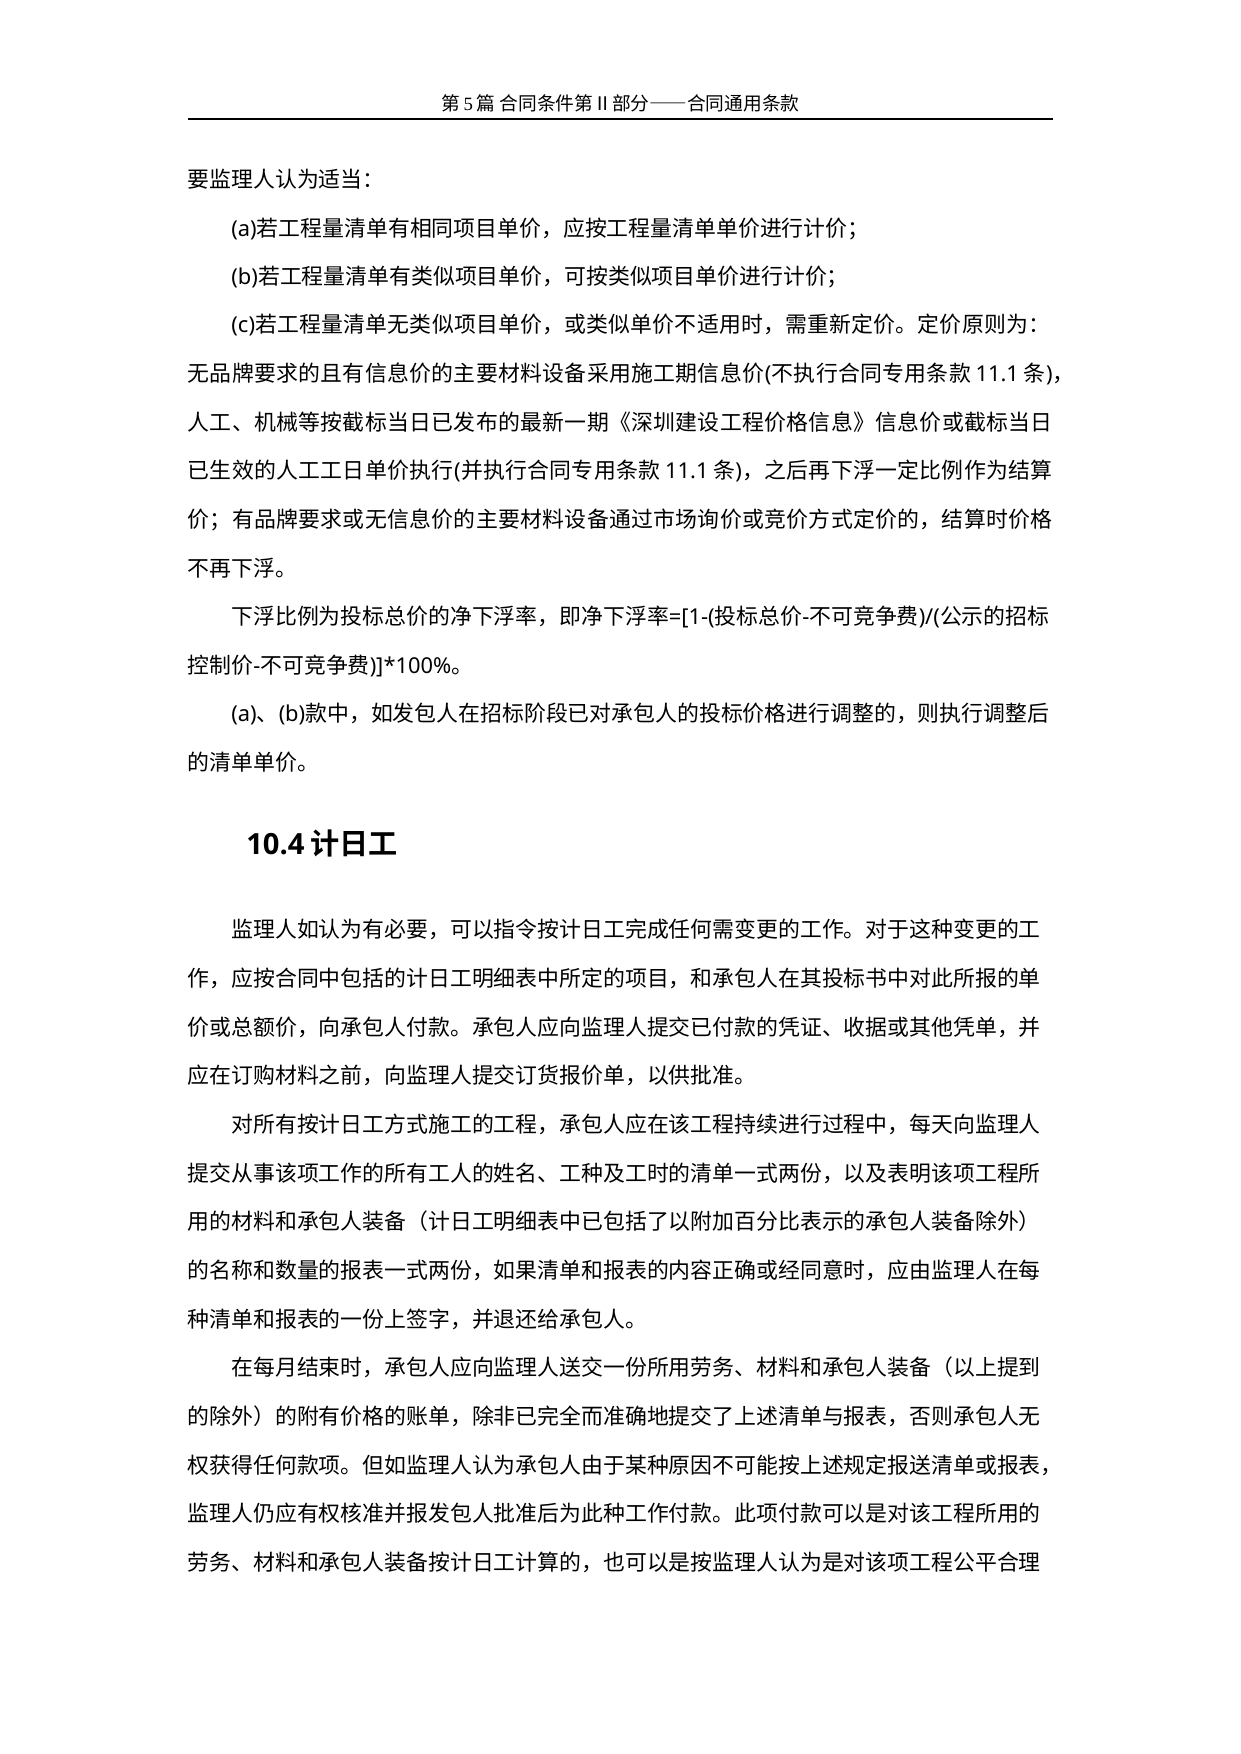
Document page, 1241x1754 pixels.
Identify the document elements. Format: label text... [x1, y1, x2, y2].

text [187, 162, 1053, 194]
text (b)若工程量清单有类似项目单价，可按类似项目单价进行计价； [187, 259, 1053, 291]
text (a)若工程量清单有相同项目单价，应按工程量清单单价进行计价； [187, 210, 1053, 243]
text (a)、(b)款中，如发包人在招标阶段已对承包人的投标价格进行调整的，则执行调整后的清单单价。 [187, 696, 1053, 777]
text (c)若工程量清单无类似项目单价，或类似单价不适用时，需重新定价。定价原则为：无品牌要求的且有信息价的主要材料设备采用施工期信息价(不执行合同专用条款11.1条)，人工、机械等按截标当日已发布的最新一期《深圳建设工程价格信息》信息价或截标当日已生效的人工工日单价执行(并执行合同专用条款11.1条)，之后再下浮一定比例作为结算价；有品牌要求或无信息价的主要材料设备通过市场询价或竞价方式定价的，结算时价格不再下浮。 [187, 307, 1053, 583]
text 对所有按计日工方式施工的工程，承包人应在该工程持续进行过程中，每天向监理人提交从事该项工作的所有工人的姓名、工种及工时的清单一式两份，以及表明该项工程所用的材料和承包人装备（计日工明细表中已包括了以附加百分比表示的承包人装备除外）的名称和数量的报表一式两份，如果清单和报表的内容正确或经同意时，应由监理人在每种清单和报表的一份上签字，并退还给承包人。 [187, 1106, 1053, 1334]
text 下浮比例为投标总价的净下浮率，即净下浮率=[1-(投标总价-不可竞争费)/(公示的招标控制价-不可竞争费)]*100%。 [187, 599, 1053, 680]
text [187, 1350, 1053, 1577]
text 10.4计日工 [187, 809, 1053, 874]
text 监理人如认为有必要，可以指令按计日工完成任何需变更的工作。对于这种变更的工作，应按合同中包括的计日工明细表中所定的项目，和承包人在其投标书中对此所报的单价或总额价，向承包人付款。承包人应向监理人提交已付款的凭证、收据或其他凭单，并应在订购材料之前，向监理人提交订货报价单，以供批准。 [187, 912, 1053, 1091]
